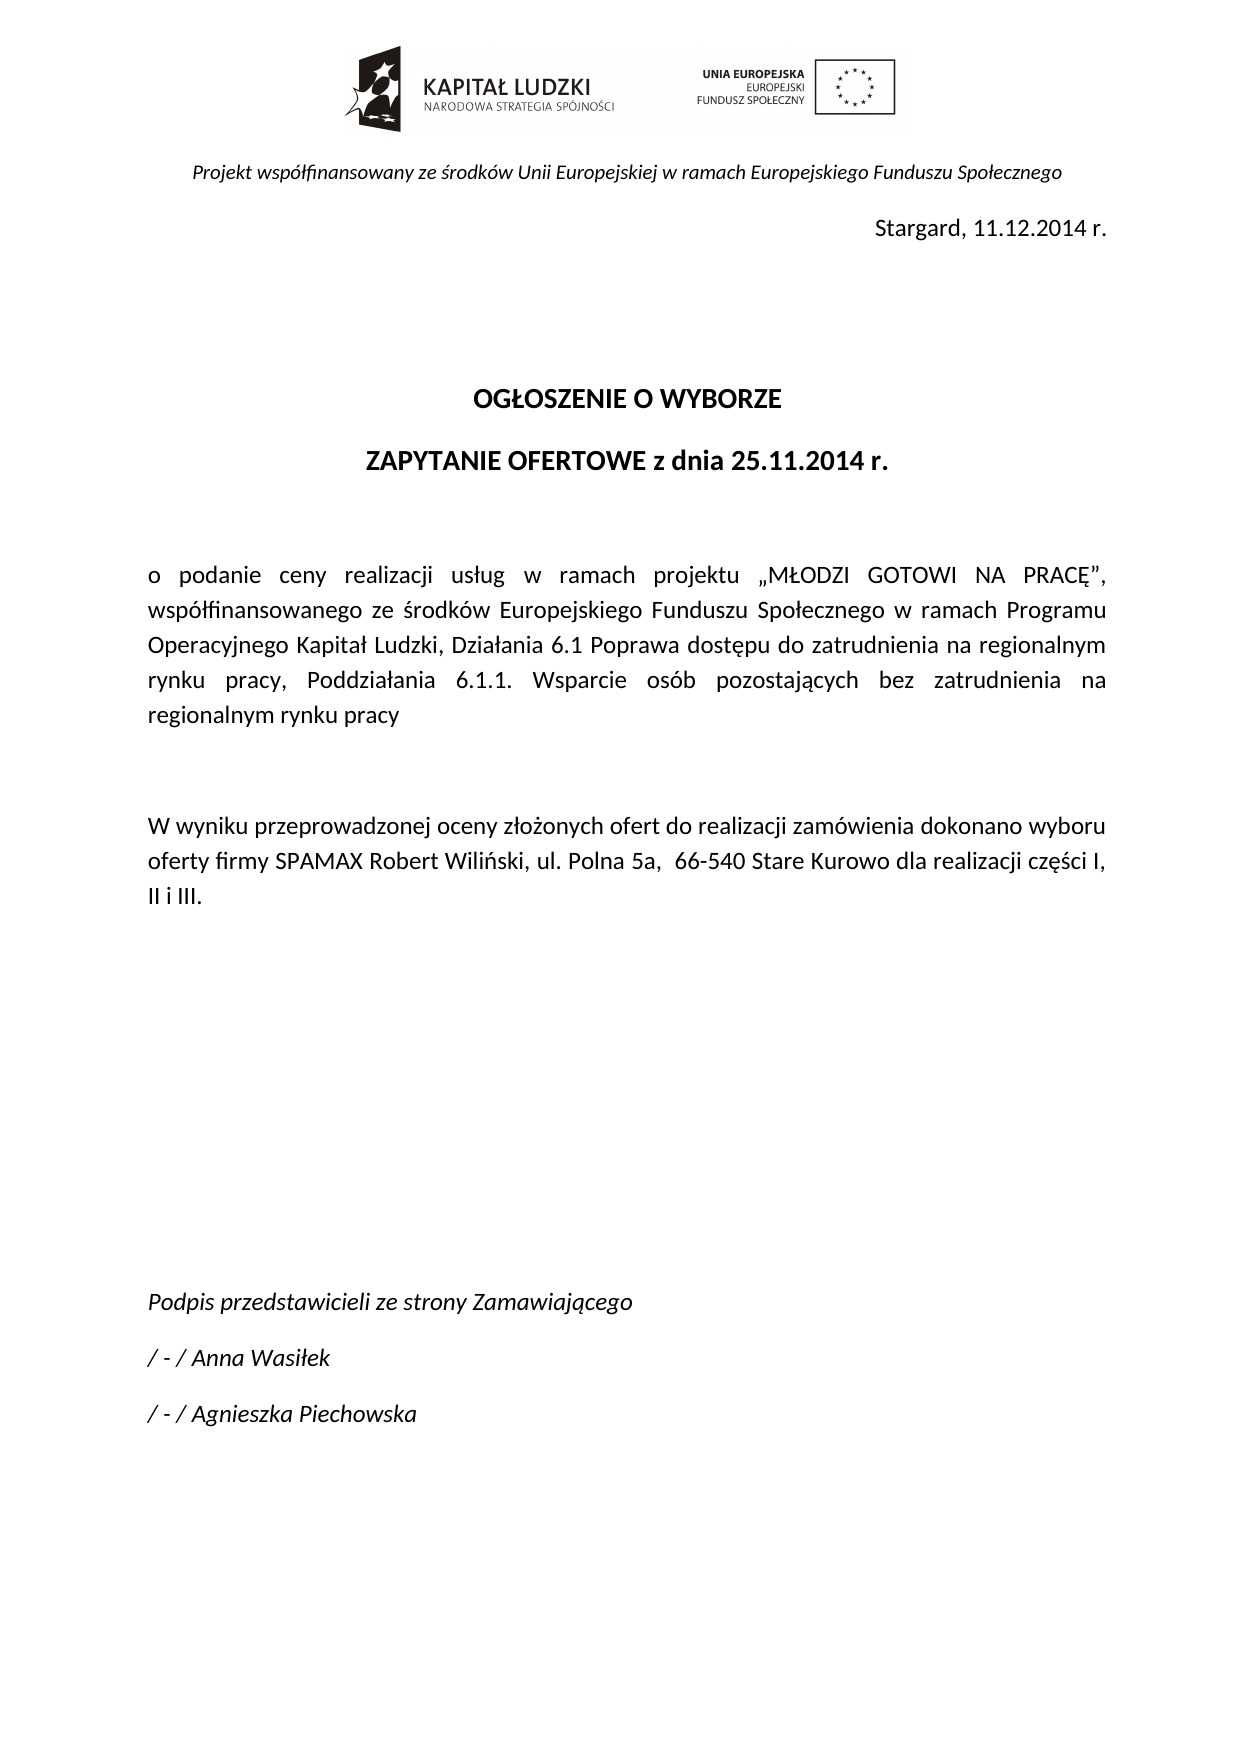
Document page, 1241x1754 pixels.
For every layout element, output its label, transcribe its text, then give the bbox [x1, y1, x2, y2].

text Stargard, 11.12.2014 r. [664, 213, 1107, 243]
text OGŁOSZENIE O WYBORZE [148, 380, 1107, 416]
picture [344, 44, 911, 132]
text o podanie ceny realizacji usług w ramach projektu „MŁODZI GOTOWI NA PRACĘ”, współfinansowanego ze środków Europejskiego Funduszu Społecznego w ramach Programu Operacyjnego Kapitał Ludzki, Działania 6.1 Poprawa dostępu do zatrudnienia na regionalnym rynku pracy, Poddziałania 6.1.1. Wsparcie osób pozostających bez zatrudnienia na regionalnym rynku pracy [148, 559, 1107, 729]
text W wyniku przeprowadzonej oceny złożonych ofert do realizacji zamówienia dokonano wyboru oferty firmy SPAMAX Robert Wiliński, ul. Polna 5a, 66-540 Stare Kurowo dla realizacji części I, II i III. [148, 810, 1107, 911]
text / - / Agnieszka Piechowska [148, 1398, 1107, 1428]
text ZAPYTANIE OFERTOWE z dnia 25.11.2014 r. [148, 442, 1107, 477]
text / - / Anna Wasiłek [148, 1342, 1107, 1373]
text Podpis przedstawicieli ze strony Zamawiającego [148, 1286, 1107, 1317]
